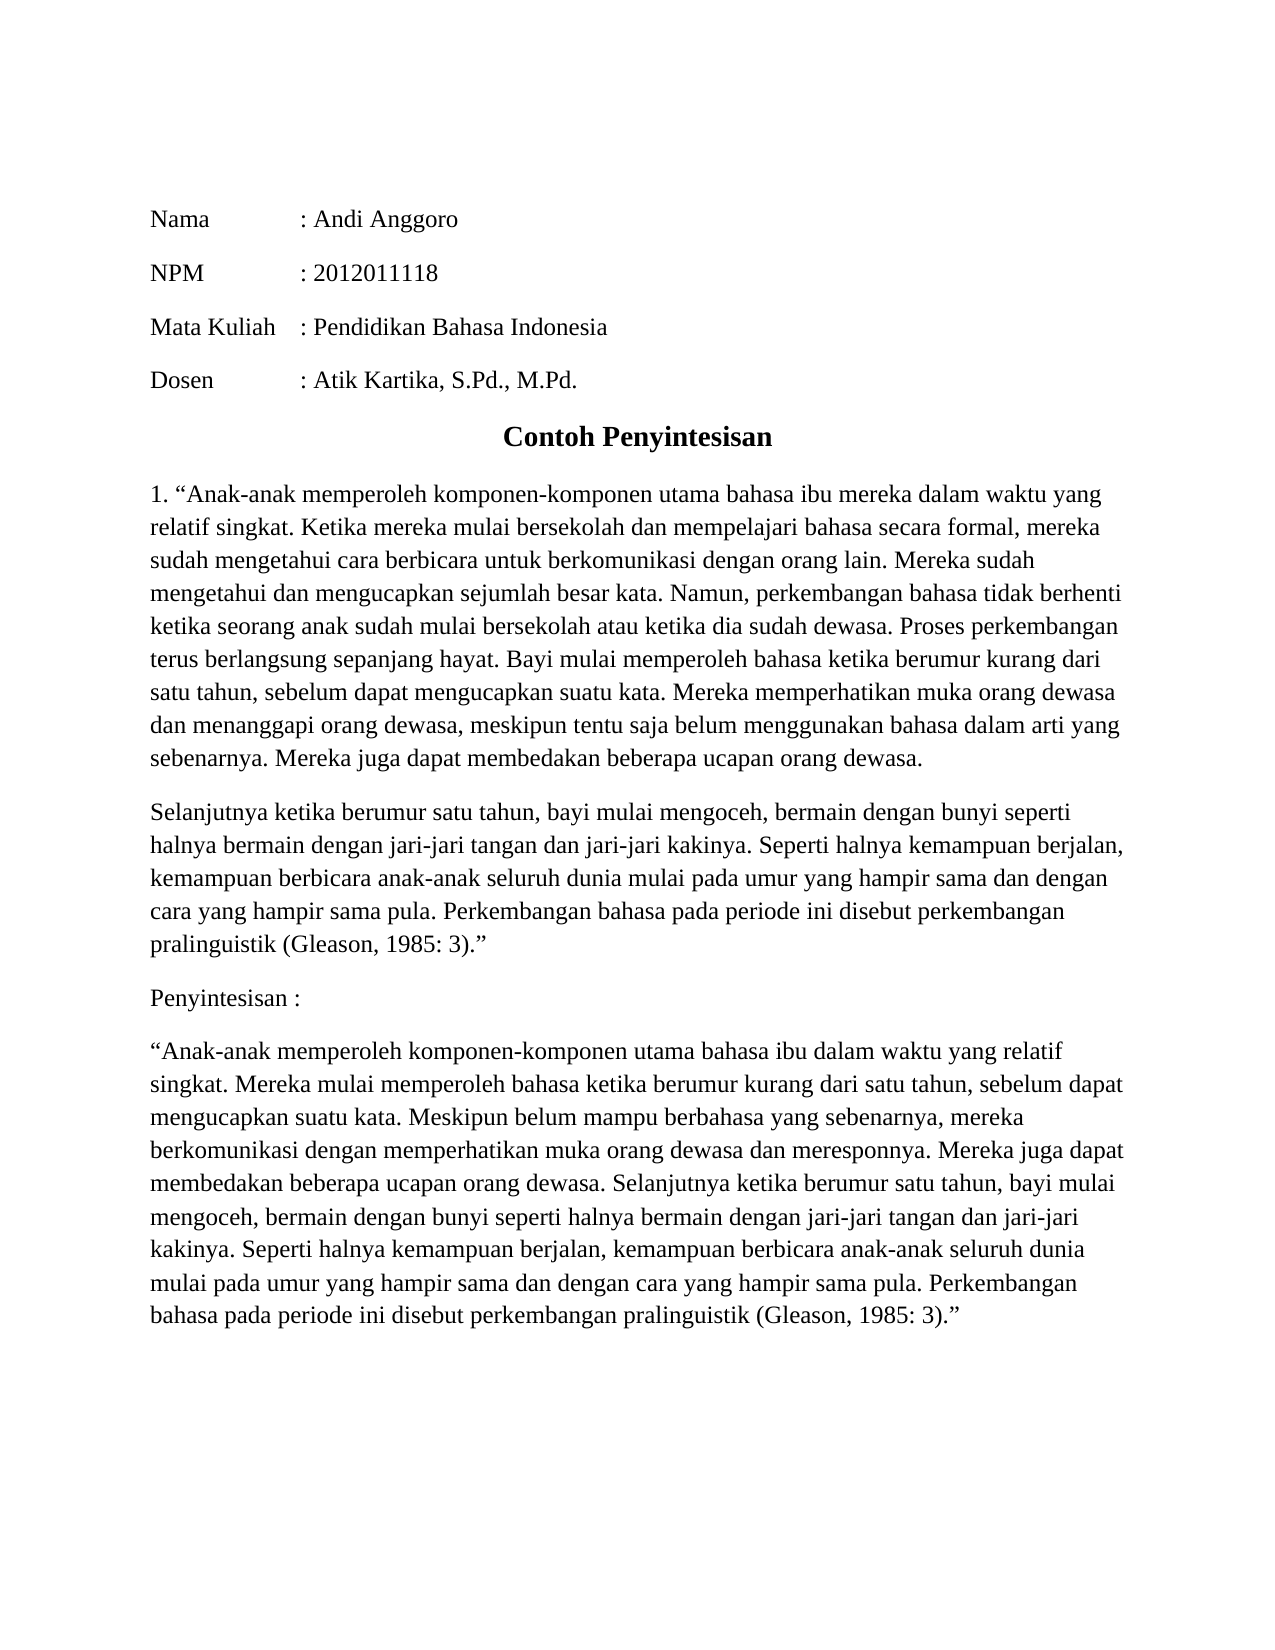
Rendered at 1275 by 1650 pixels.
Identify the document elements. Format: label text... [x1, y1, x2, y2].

text Nama : Andi Anggoro [150, 204, 1125, 233]
text Contoh Penyintesisan [150, 419, 1125, 453]
text “Anak-anak memperoleh komponen-komponen utama bahasa ibu dalam waktu yang relatif singkat. Mereka mulai memperoleh bahasa ketika berumur kurang dari satu tahun, sebelum dapat mengucapkan suatu kata. Meskipun belum mampu berbahasa yang sebenarnya, mereka berkomunikasi dengan memperhatikan muka orang dewasa dan meresponnya. Mereka juga dapat membedakan beberapa ucapan orang dewasa. Selanjutnya ketika berumur satu tahun, bayi mulai mengoceh, bermain dengan bunyi seperti halnya bermain dengan jari-jari tangan dan jari-jari kakinya. Seperti halnya kemampuan berjalan, kemampuan berbicara anak-anak seluruh dunia mulai pada umur yang hampir sama dan dengan cara yang hampir sama pula. Perkembangan bahasa pada periode ini disebut perkembangan pralinguistik (Gleason, 1985: 3).” [150, 1036, 1125, 1329]
text Selanjutnya ketika berumur satu tahun, bayi mulai mengoceh, bermain dengan bunyi seperti halnya bermain dengan jari-jari tangan dan jari-jari kakinya. Seperti halnya kemampuan berjalan, kemampuan berbicara anak-anak seluruh dunia mulai pada umur yang hampir sama dan dengan cara yang hampir sama pula. Perkembangan bahasa pada periode ini disebut perkembangan pralinguistik (Gleason, 1985: 3).” [150, 797, 1125, 957]
text 1. “Anak-anak memperoleh komponen-komponen utama bahasa ibu mereka dalam waktu yang relatif singkat. Ketika mereka mulai bersekolah dan mempelajari bahasa secara formal, mereka sudah mengetahui cara berbicara untuk berkomunikasi dengan orang lain. Mereka sudah mengetahui dan mengucapkan sejumlah besar kata. Namun, perkembangan bahasa tidak berhenti ketika seorang anak sudah mulai bersekolah atau ketika dia sudah dewasa. Proses perkembangan terus berlangsung sepanjang hayat. Bayi mulai memperoleh bahasa ketika berumur kurang dari satu tahun, sebelum dapat mengucapkan suatu kata. Mereka memperhatikan muka orang dewasa dan menanggapi orang dewasa, meskipun tentu saja belum menggunakan bahasa dalam arti yang sebenarnya. Mereka juga dapat membedakan beberapa ucapan orang dewasa. [150, 479, 1125, 772]
text Mata Kuliah : Pendidikan Bahasa Indonesia [150, 312, 1125, 340]
text NPM : 2012011118 [150, 258, 1125, 286]
text Penyintesisan : [150, 983, 1125, 1011]
text Dosen : Atik Kartika, S.Pd., M.Pd. [150, 365, 1125, 394]
